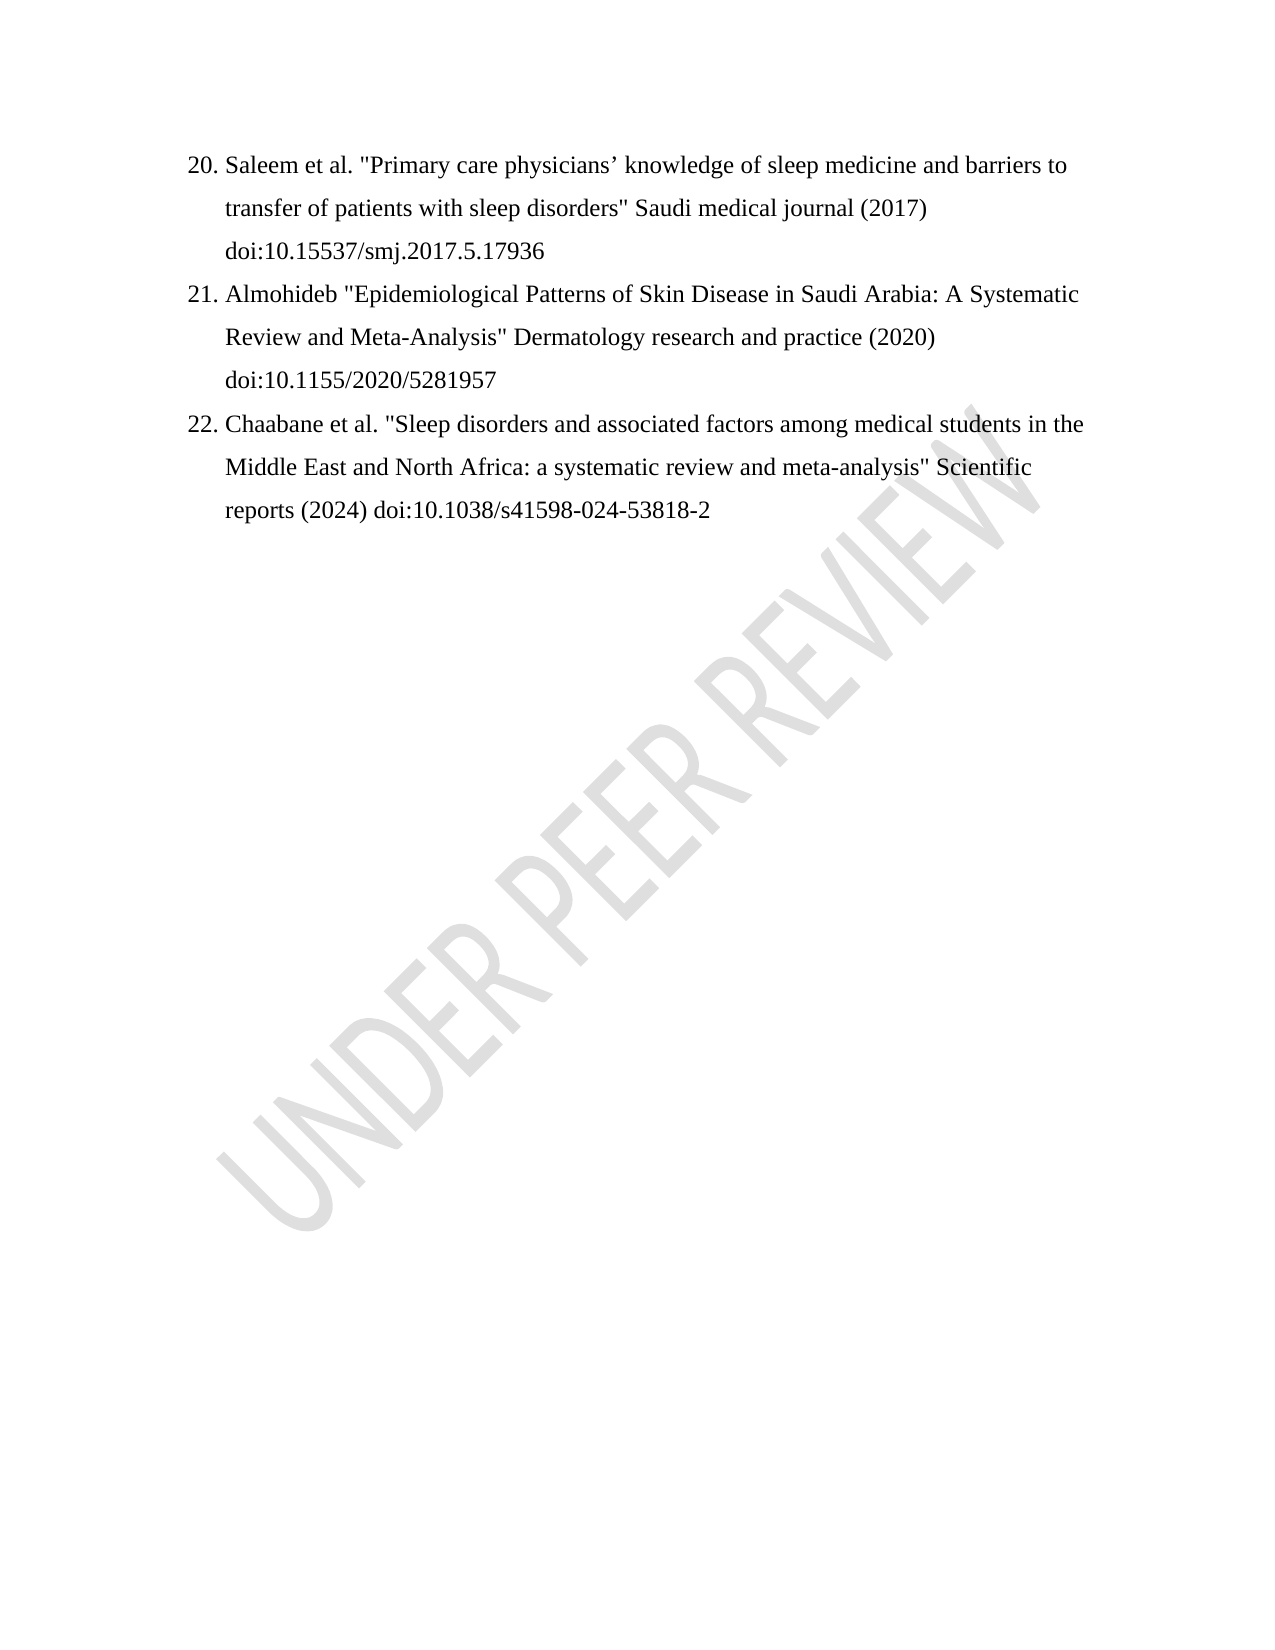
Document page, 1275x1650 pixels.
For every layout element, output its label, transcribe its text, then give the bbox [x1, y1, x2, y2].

list Saleem et al. "Primary care physicians’ knowledge of sleep medicine and barriers to transfer of patients with sleep disorders" Saudi medical journal (2017) doi:10.15537/smj.2017.5.17936 [187, 150, 1087, 265]
list Chaabane et al. "Sleep disorders and associated factors among medical students in the Middle East and North Africa: a systematic review and meta-analysis" Scientific reports (2024) doi:10.1038/s41598-024-53818-2 [187, 409, 1087, 524]
list Almohideb "Epidemiological Patterns of Skin Disease in Saudi Arabia: A Systematic Review and Meta-Analysis" Dermatology research and practice (2020) doi:10.1155/2020/5281957 [187, 279, 1087, 394]
